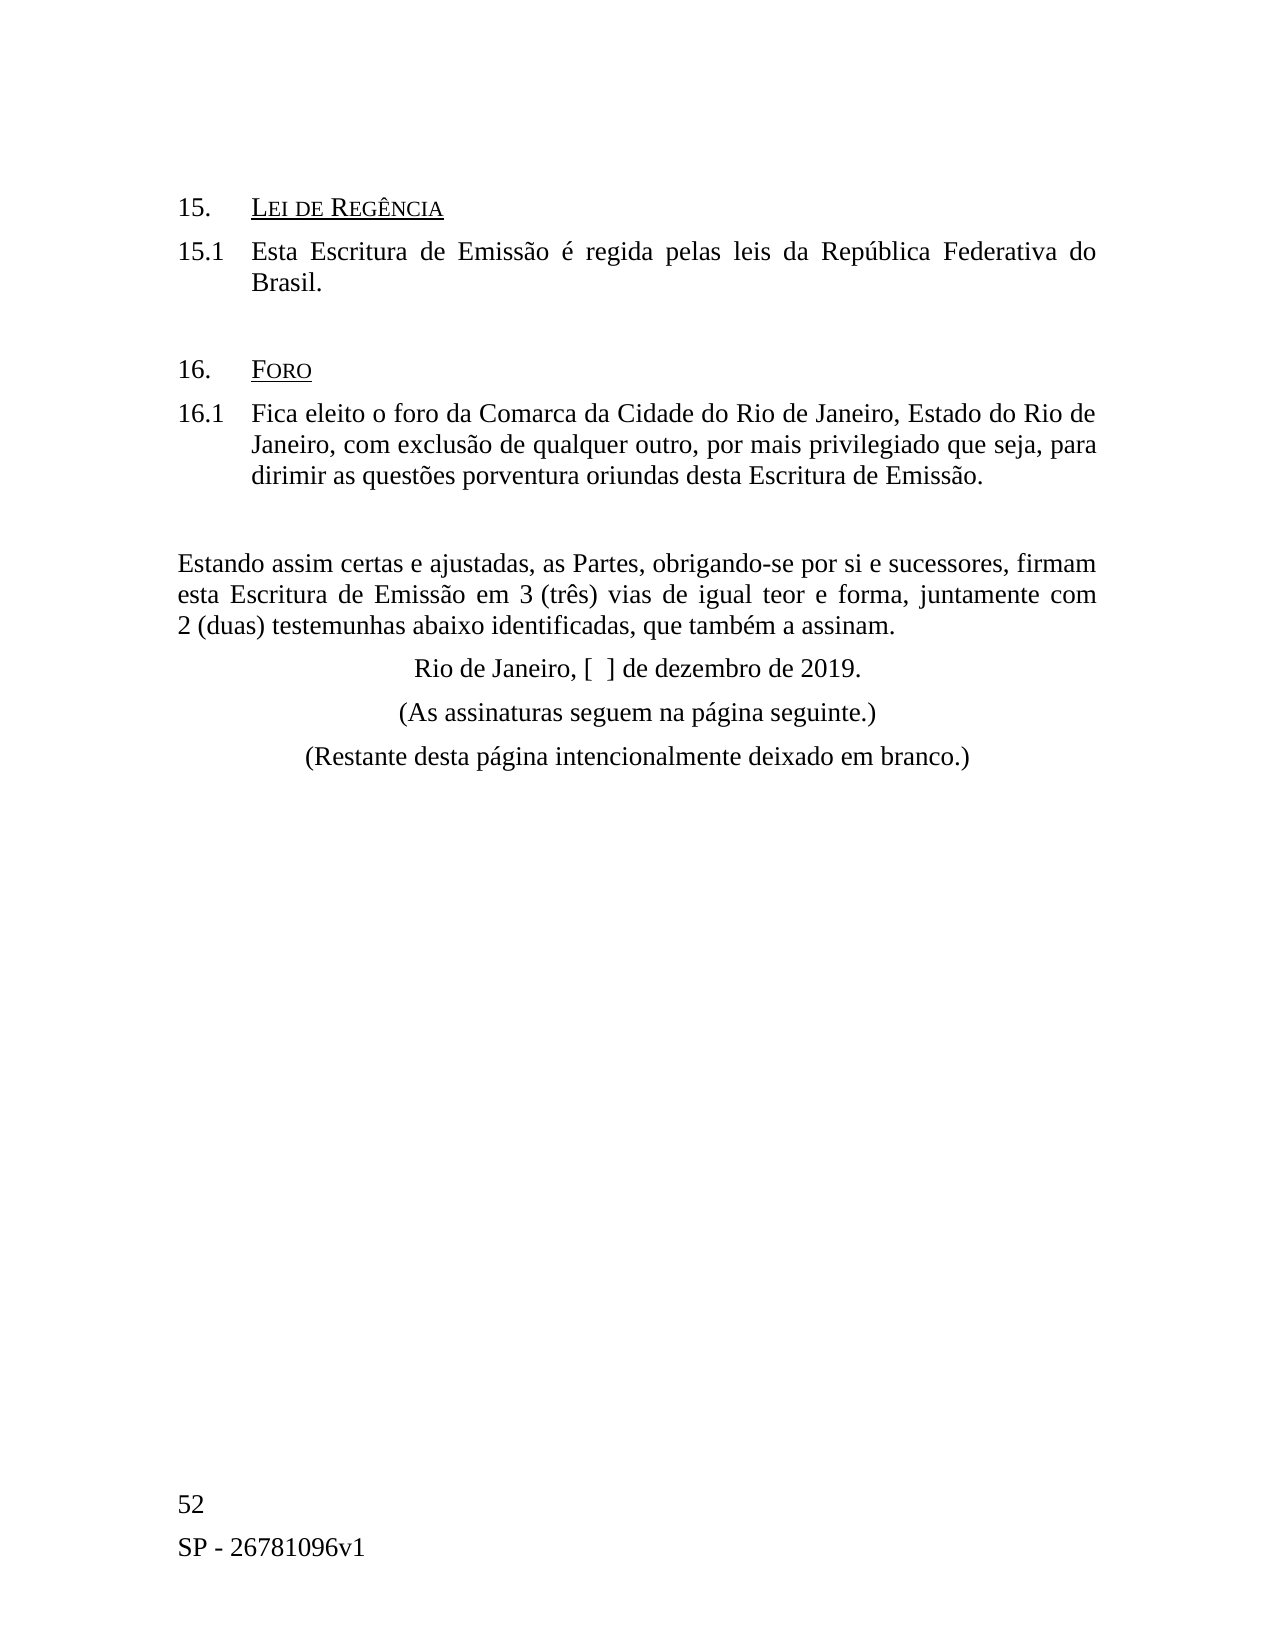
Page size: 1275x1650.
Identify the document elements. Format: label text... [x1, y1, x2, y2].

text Estando assim certas e ajustadas, as Partes, obrigando-se por si e sucessores, firmam esta Escritura de Emissão em 3 (três) vias de igual teor e forma, juntamente com 2 (duas) testemunhas abaixo identificadas, que também a assinam. [177, 547, 1098, 640]
list Lei de Regência [177, 191, 1098, 222]
text (Restante desta página intencionalmente deixado em branco.) [177, 740, 1098, 771]
list Foro [177, 353, 1098, 384]
list Esta Escritura de Emissão é regida pelas leis da República Federativa do Brasil. [177, 235, 1098, 297]
text (As assinaturas seguem na página seguinte.) [177, 696, 1098, 727]
list Fica eleito o foro da Comarca da Cidade do Rio de Janeiro, Estado do Rio de Janeiro, com exclusão de qualquer outro, por mais privilegiado que seja, para dirimir as questões porventura oriundas desta Escritura de Emissão. [177, 397, 1098, 491]
text Rio de Janeiro, [ ] de dezembro de 2019. [177, 653, 1098, 684]
